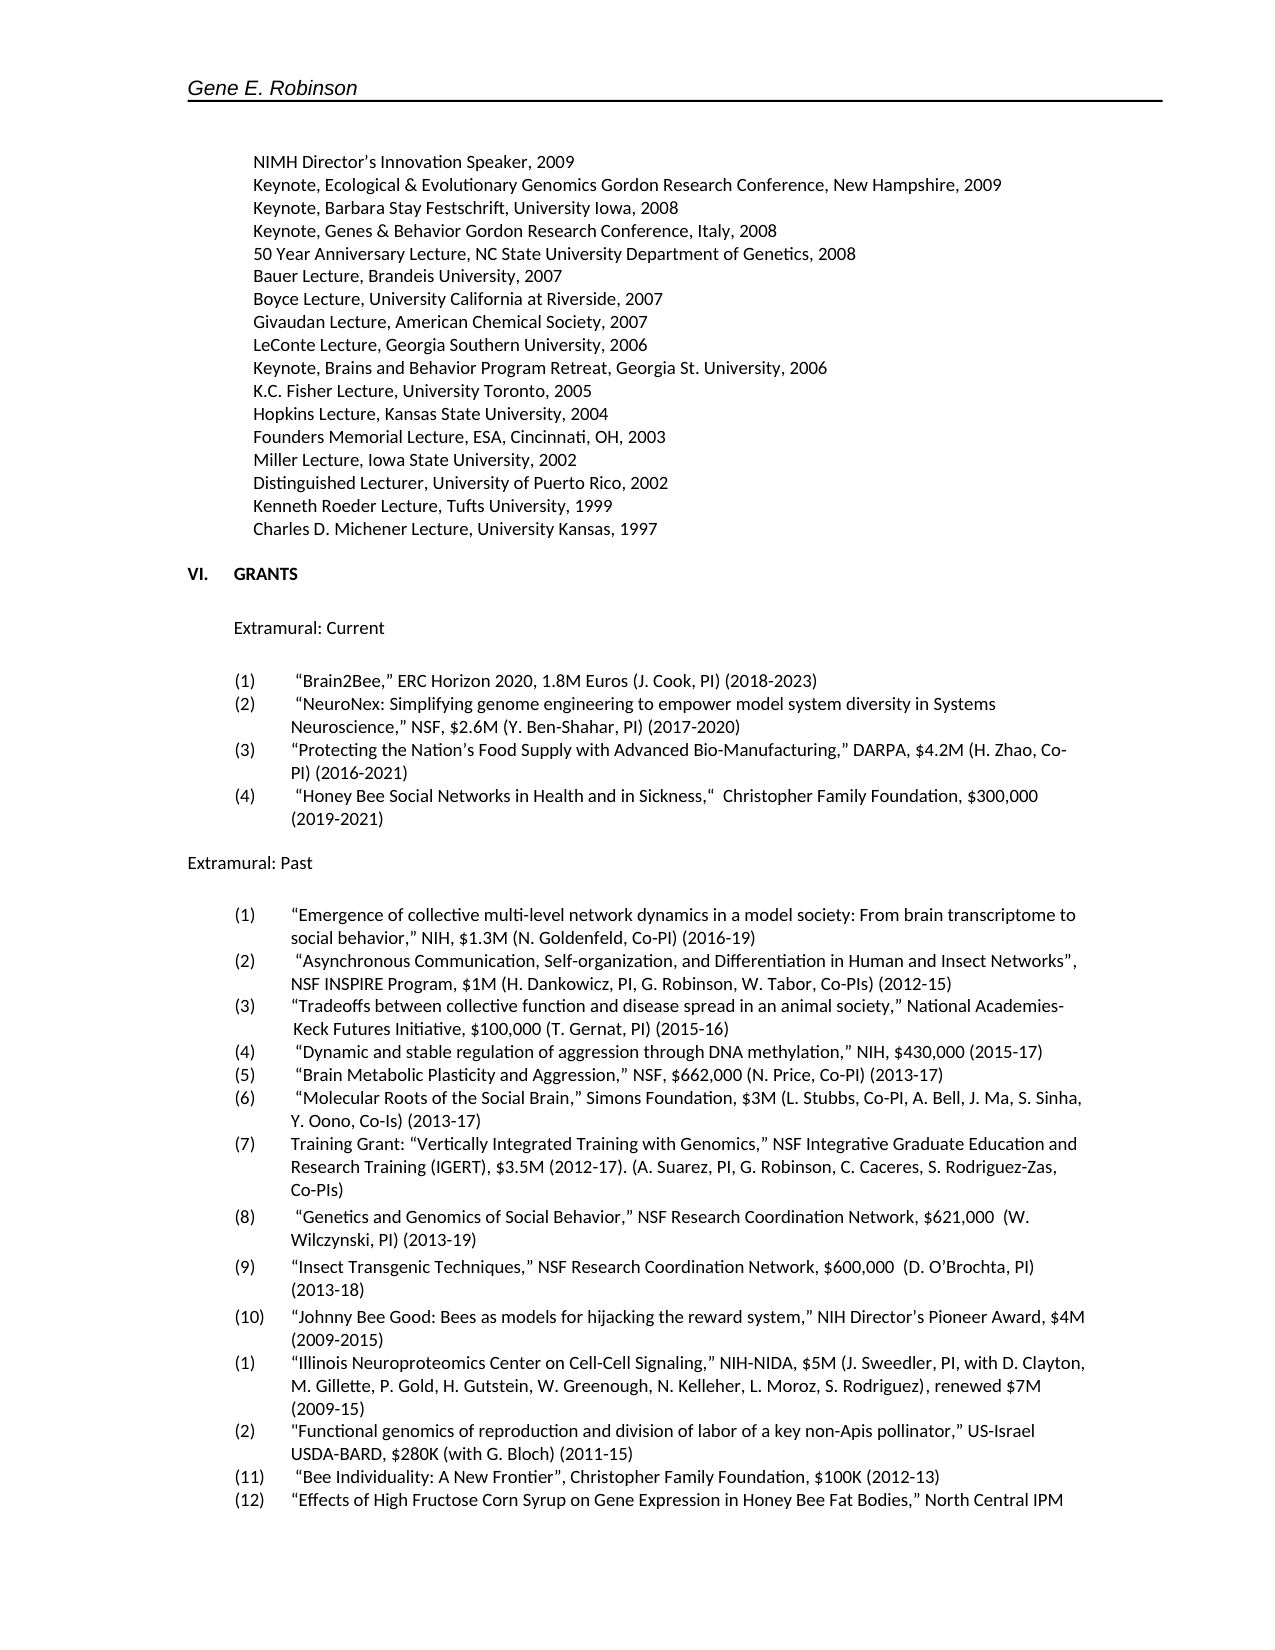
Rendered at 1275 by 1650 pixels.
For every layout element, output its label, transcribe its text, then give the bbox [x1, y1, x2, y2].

subtitle Distinguished Lecturer, University of Puerto Rico, 2002 [253, 471, 1087, 494]
subtitle “Asynchronous Communication, Self-organization, and Differentiation in Human and Insect Networks”, NSF INSPIRE Program, $1M (H. Dankowicz, PI, G. Robinson, W. Tabor, Co-PIs) (2012-15) [234, 949, 1087, 995]
subtitle “Tradeoffs between collective function and disease spread in an animal society,” National Academies- [234, 995, 1087, 1018]
subtitle “Honey Bee Social Networks in Health and in Sickness,“ Christopher Family Foundation, $300,000 (2019-2021) [234, 784, 1087, 830]
subtitle Extramural: Current [187, 616, 1087, 639]
subtitle Extramural: Past [187, 851, 1087, 874]
subtitle Miller Lecture, Iowa State University, 2002 [253, 448, 1087, 471]
subtitle Hopkins Lecture, Kansas State University, 2004 [253, 402, 1087, 425]
subtitle Kenneth Roeder Lecture, Tufts University, 1999 [253, 494, 1087, 517]
subtitle K.C. Fisher Lecture, University Toronto, 2005 [253, 379, 1087, 402]
subtitle “NeuroNex: Simplifying genome engineering to empower model system diversity in Systems Neuroscience,” NSF, $2.6M (Y. Ben-Shahar, PI) (2017-2020) [234, 692, 1087, 738]
subtitle “Brain Metabolic Plasticity and Aggression,” NSF, $662,000 (N. Price, Co-PI) (2013-17) [234, 1063, 1087, 1086]
subtitle Keynote, Barbara Stay Festschrift, University Iowa, 2008 [253, 196, 1087, 219]
subtitle Charles D. Michener Lecture, University Kansas, 1997 [253, 517, 1087, 539]
subtitle Keynote, Ecological & Evolutionary Genomics Gordon Research Conference, New Hampshire, 2009 [253, 173, 1087, 196]
subtitle “Genetics and Genomics of Social Behavior,” NSF Research Coordination Network, $621,000 (W. Wilczynski, PI) (2013-19) [234, 1205, 1087, 1251]
subtitle LeConte Lecture, Georgia Southern University, 2006 [253, 333, 1087, 356]
subtitle “Brain2Bee,” ERC Horizon 2020, 1.8M Euros (J. Cook, PI) (2018-2023) [234, 669, 1087, 692]
subtitle Keynote, Brains and Behavior Program Retreat, Georgia St. University, 2006 [253, 356, 1087, 379]
subtitle “Dynamic and stable regulation of aggression through DNA methylation,” NIH, $430,000 (2015-17) [234, 1041, 1087, 1063]
subtitle "Functional genomics of reproduction and division of labor of a key non-Apis pollinator,” US-Israel USDA-BARD, $280K (with G. Bloch) (2011-15) [234, 1420, 1087, 1466]
subtitle “Effects of High Fructose Corn Syrup on Gene Expression in Honey Bee Fat Bodies,” North Central IPM [234, 1488, 1087, 1511]
subtitle “Illinois Neuroproteomics Center on Cell-Cell Signaling,” NIH-NIDA, $5M (J. Sweedler, PI, with D. Clayton, M. Gillette, P. Gold, H. Gutstein, W. Greenough, N. Kelleher, L. Moroz, S. Rodriguez), renewed $7M (2009-15) [234, 1351, 1087, 1420]
subtitle “Emergence of collective multi-level network dynamics in a model society: From brain transcriptome to social behavior,” NIH, $1.3M (N. Goldenfeld, Co-PI) (2016-19) [234, 903, 1087, 949]
subtitle “Insect Transgenic Techniques,” NSF Research Coordination Network, $600,000 (D. O’Brochta, PI) (2013-18) [234, 1255, 1087, 1301]
subtitle Training Grant: “Vertically Integrated Training with Genomics,” NSF Integrative Graduate Education and Research Training (IGERT), $3.5M (2012-17). (A. Suarez, PI, G. Robinson, C. Caceres, S. Rodriguez-Zas, Co-PIs) [234, 1132, 1087, 1201]
subtitle GRANTS [187, 562, 1087, 585]
subtitle Boyce Lecture, University California at Riverside, 2007 [253, 287, 1087, 310]
subtitle 50 Year Anniversary Lecture, NC State University Department of Genetics, 2008 [253, 242, 1087, 264]
subtitle Givaudan Lecture, American Chemical Society, 2007 [253, 310, 1087, 333]
subtitle “Johnny Bee Good: Bees as models for hijacking the reward system,” NIH Director’s Pioneer Award, $4M (2009-2015) [234, 1305, 1087, 1351]
subtitle Bauer Lecture, Brandeis University, 2007 [253, 264, 1087, 287]
subtitle Keck Futures Initiative, $100,000 (T. Gernat, PI) (2015-16) [187, 1018, 1087, 1041]
subtitle Founders Memorial Lecture, ESA, Cincinnati, OH, 2003 [253, 425, 1087, 448]
subtitle “Protecting the Nation’s Food Supply with Advanced Bio-Manufacturing,” DARPA, $4.2M (H. Zhao, Co-PI) (2016-2021) [234, 738, 1087, 784]
subtitle “Molecular Roots of the Social Brain,” Simons Foundation, $3M (L. Stubbs, Co-PI, A. Bell, J. Ma, S. Sinha, Y. Oono, Co-Is) (2013-17) [234, 1086, 1087, 1132]
subtitle NIMH Director’s Innovation Speaker, 2009 [253, 150, 1087, 173]
subtitle “Bee Individuality: A New Frontier”, Christopher Family Foundation, $100K (2012-13) [234, 1466, 1087, 1488]
subtitle Keynote, Genes & Behavior Gordon Research Conference, Italy, 2008 [253, 219, 1087, 242]
